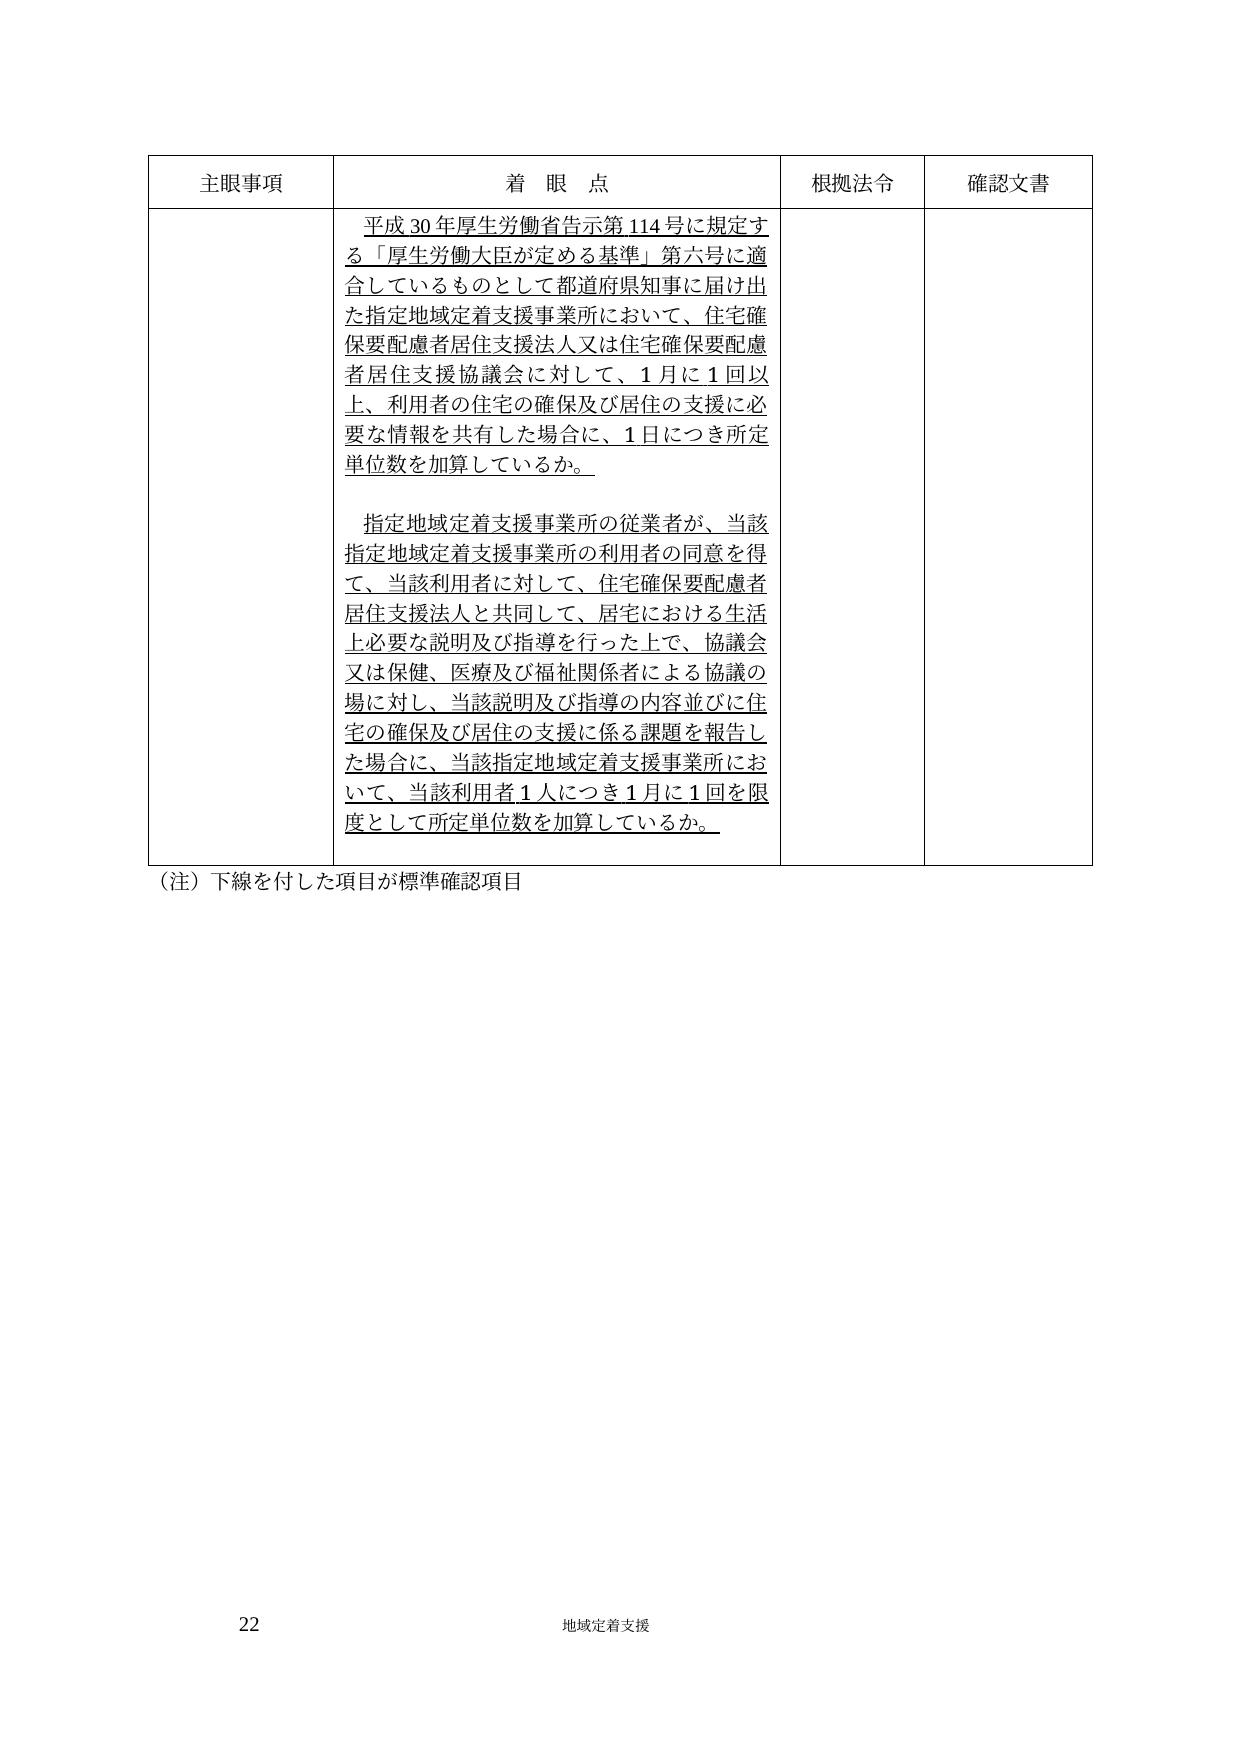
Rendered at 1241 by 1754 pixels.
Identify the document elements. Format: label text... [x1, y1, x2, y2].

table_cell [149, 209, 333, 865]
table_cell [925, 209, 1092, 865]
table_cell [781, 209, 924, 865]
table_header 根拠法令 [781, 156, 924, 208]
table_header 主眼事項 [149, 156, 333, 208]
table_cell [334, 209, 780, 865]
table_header 確認文書 [925, 156, 1092, 208]
text （注）下線を付した項目が標準確認項目 [148, 866, 1092, 896]
table_header 着 眼 点 [334, 156, 780, 208]
